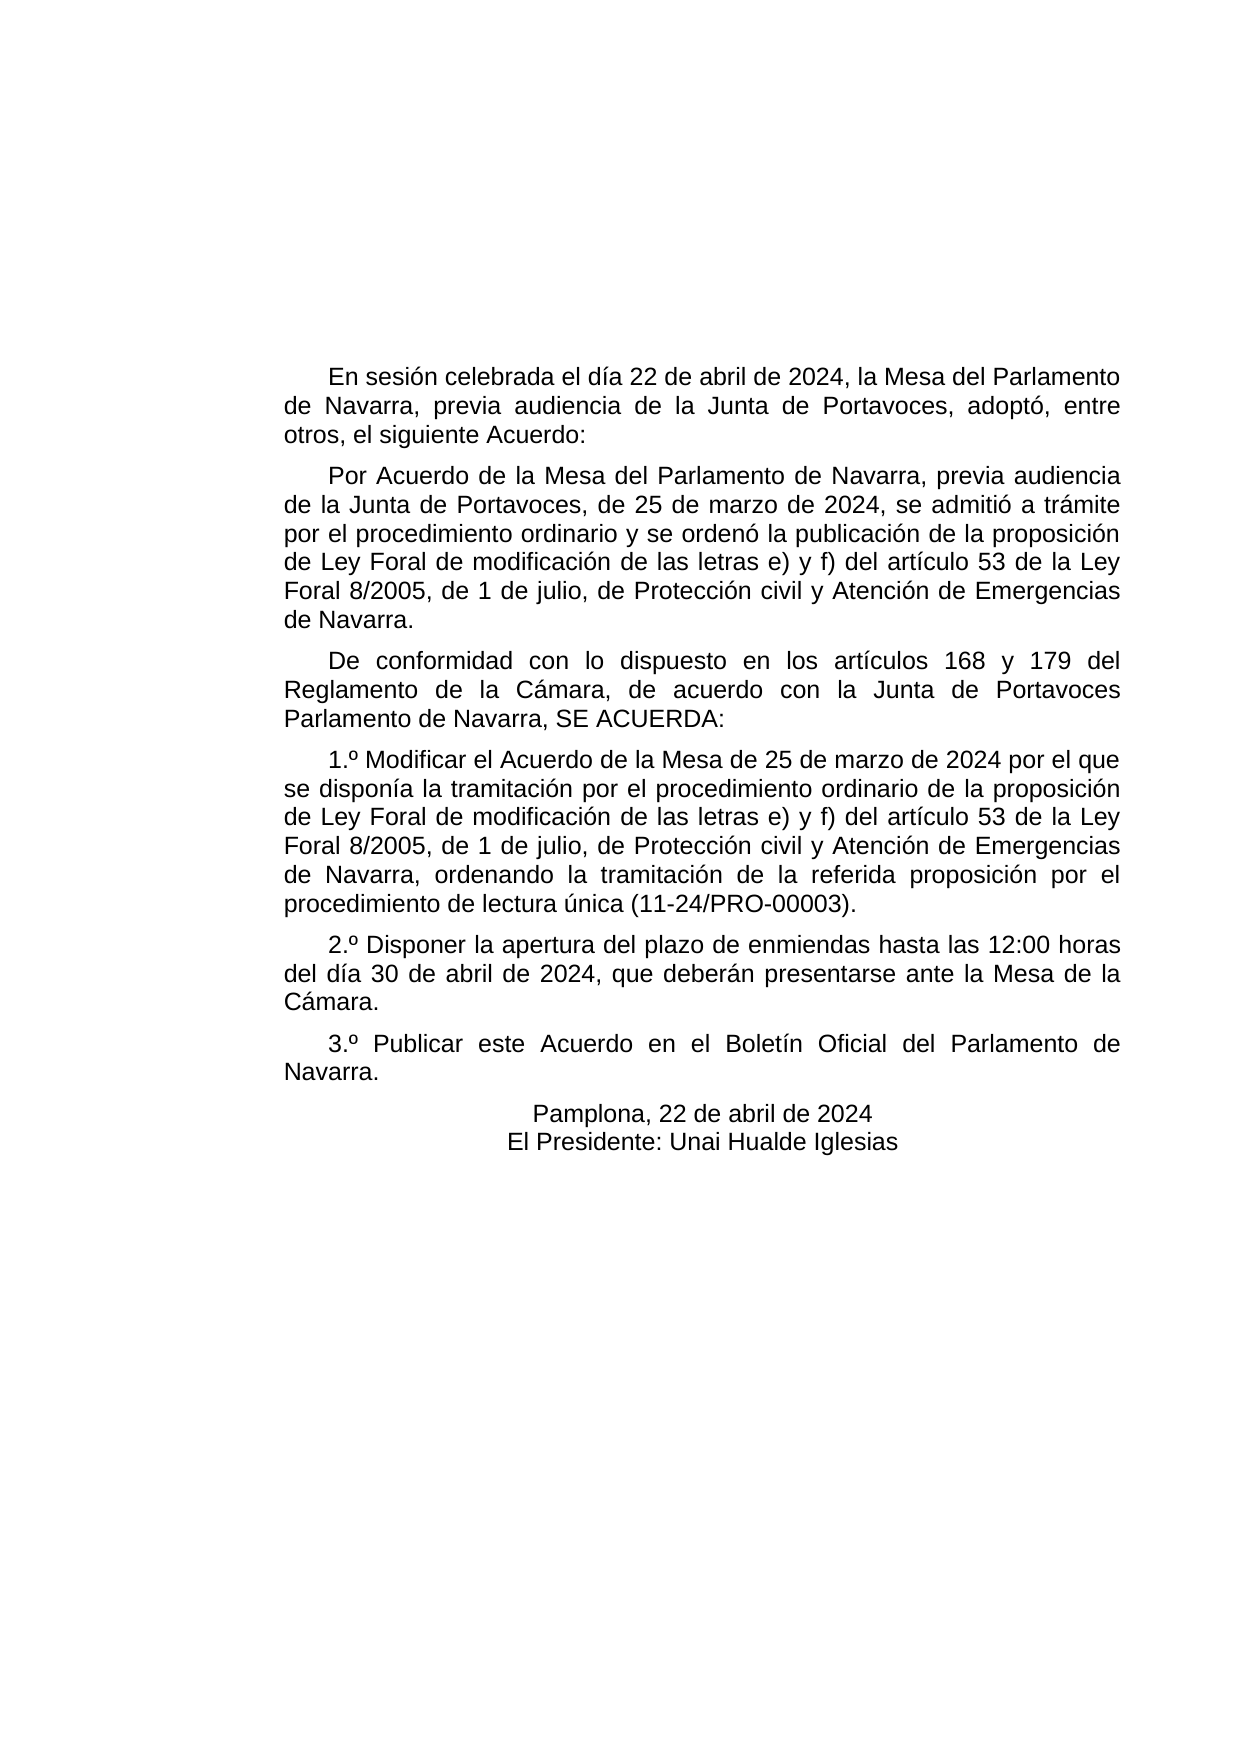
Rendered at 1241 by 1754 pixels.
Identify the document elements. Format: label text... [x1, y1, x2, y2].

text Pamplona, 22 de abril de 2024 [283, 1099, 1122, 1127]
text El Presidente: Unai Hualde Iglesias [283, 1127, 1122, 1156]
text 3.º Publicar este Acuerdo en el Boletín Oficial del Parlamento de Navarra. [283, 1029, 1122, 1086]
text Por Acuerdo de la Mesa del Parlamento de Navarra, previa audiencia de la Junta de Portavoces, de 25 de marzo de 2024, se admitió a trámite por el procedimiento ordinario y se ordenó la publicación de la proposición de Ley Foral de modificación de las letras e) y f) del artículo 53 de la Ley Foral 8/2005, de 1 de julio, de Protección civil y Atención de Emergencias de Navarra. [283, 461, 1122, 634]
text De conformidad con lo dispuesto en los artículos 168 y 179 del Reglamento de la Cámara, de acuerdo con la Junta de Portavoces Parlamento de Navarra, SE ACUERDA: [283, 646, 1122, 732]
text 2.º Disponer la apertura del plazo de enmiendas hasta las 12:00 horas del día 30 de abril de 2024, que deberán presentarse ante la Mesa de la Cámara. [283, 930, 1122, 1016]
text En sesión celebrada el día 22 de abril de 2024, la Mesa del Parlamento de Navarra, previa audiencia de la Junta de Portavoces, adoptó, entre otros, el siguiente Acuerdo: [283, 362, 1122, 449]
text 1.º Modificar el Acuerdo de la Mesa de 25 de marzo de 2024 por el que se disponía la tramitación por el procedimiento ordinario de la proposición de Ley Foral de modificación de las letras e) y f) del artículo 53 de la Ley Foral 8/2005, de 1 de julio, de Protección civil y Atención de Emergencias de Navarra, ordenando la tramitación de la referida proposición por el procedimiento de lectura única (11-24/PRO-00003). [283, 745, 1122, 917]
